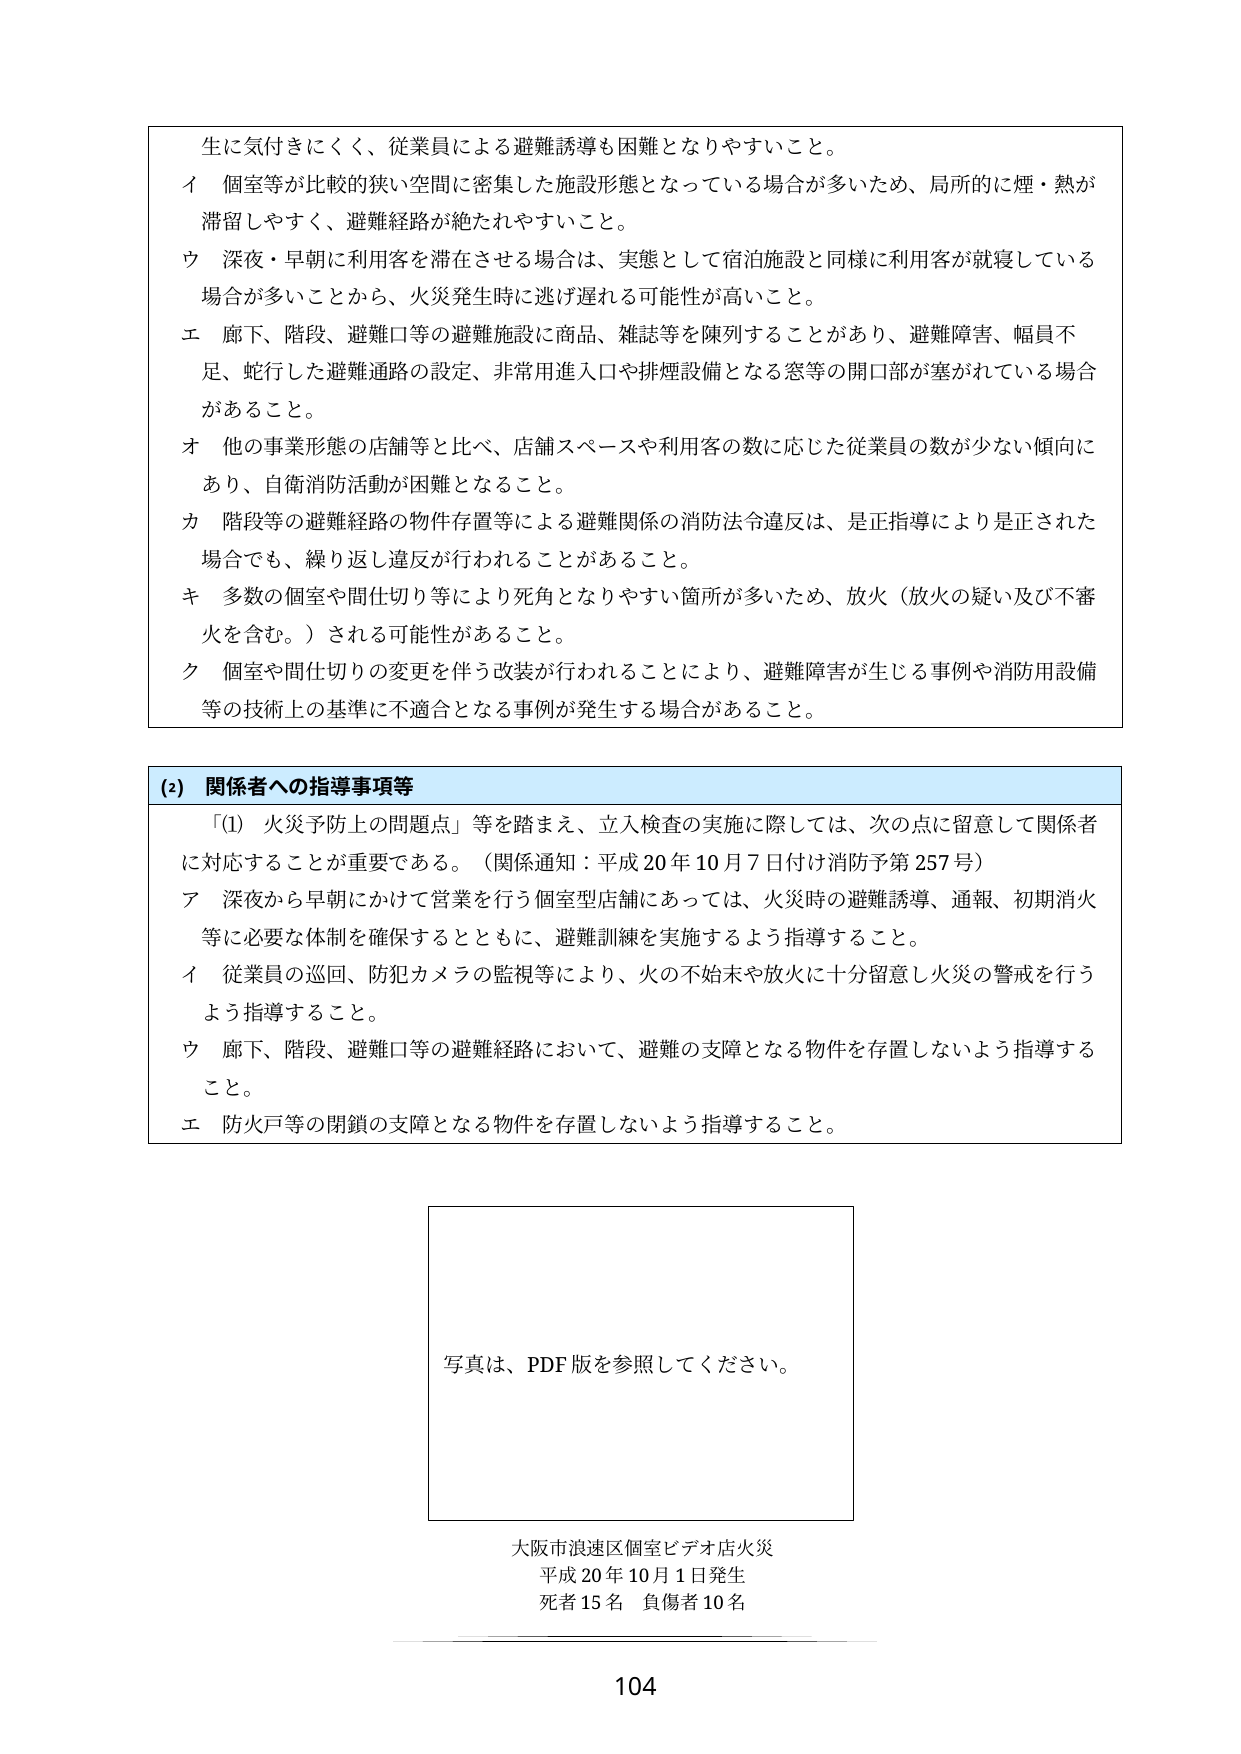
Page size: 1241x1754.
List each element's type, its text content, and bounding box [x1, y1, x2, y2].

table_cell 「⑴ 火災予防上の問題点」等を踏まえ、立入検査の実施に際しては、次の点に留意して関係者に対応することが重要である。（関係通知：平成20年10月７日付け消防予第257号） ア 深夜から早朝にかけて営業を行う個室型店舗にあっては、火災時の避難誘導、通報、初期消火等に必要な体制を確保するとともに、避難訓練を実施するよう指導すること。 イ 従業員の巡回、防犯カメラの監視等により、火の不始末や放火に十分留意し火災の警戒を行うよう指導すること。 ウ 廊下、階段、避難口等の避難経路において、避難の支障となる物件を存置しないよう指導すること。 エ 防火戸等の閉鎖の支障となる物件を存置しないよう指導すること。 [149, 805, 1121, 1143]
table_header ⑵ 関係者への指導事項等 [149, 767, 1121, 804]
